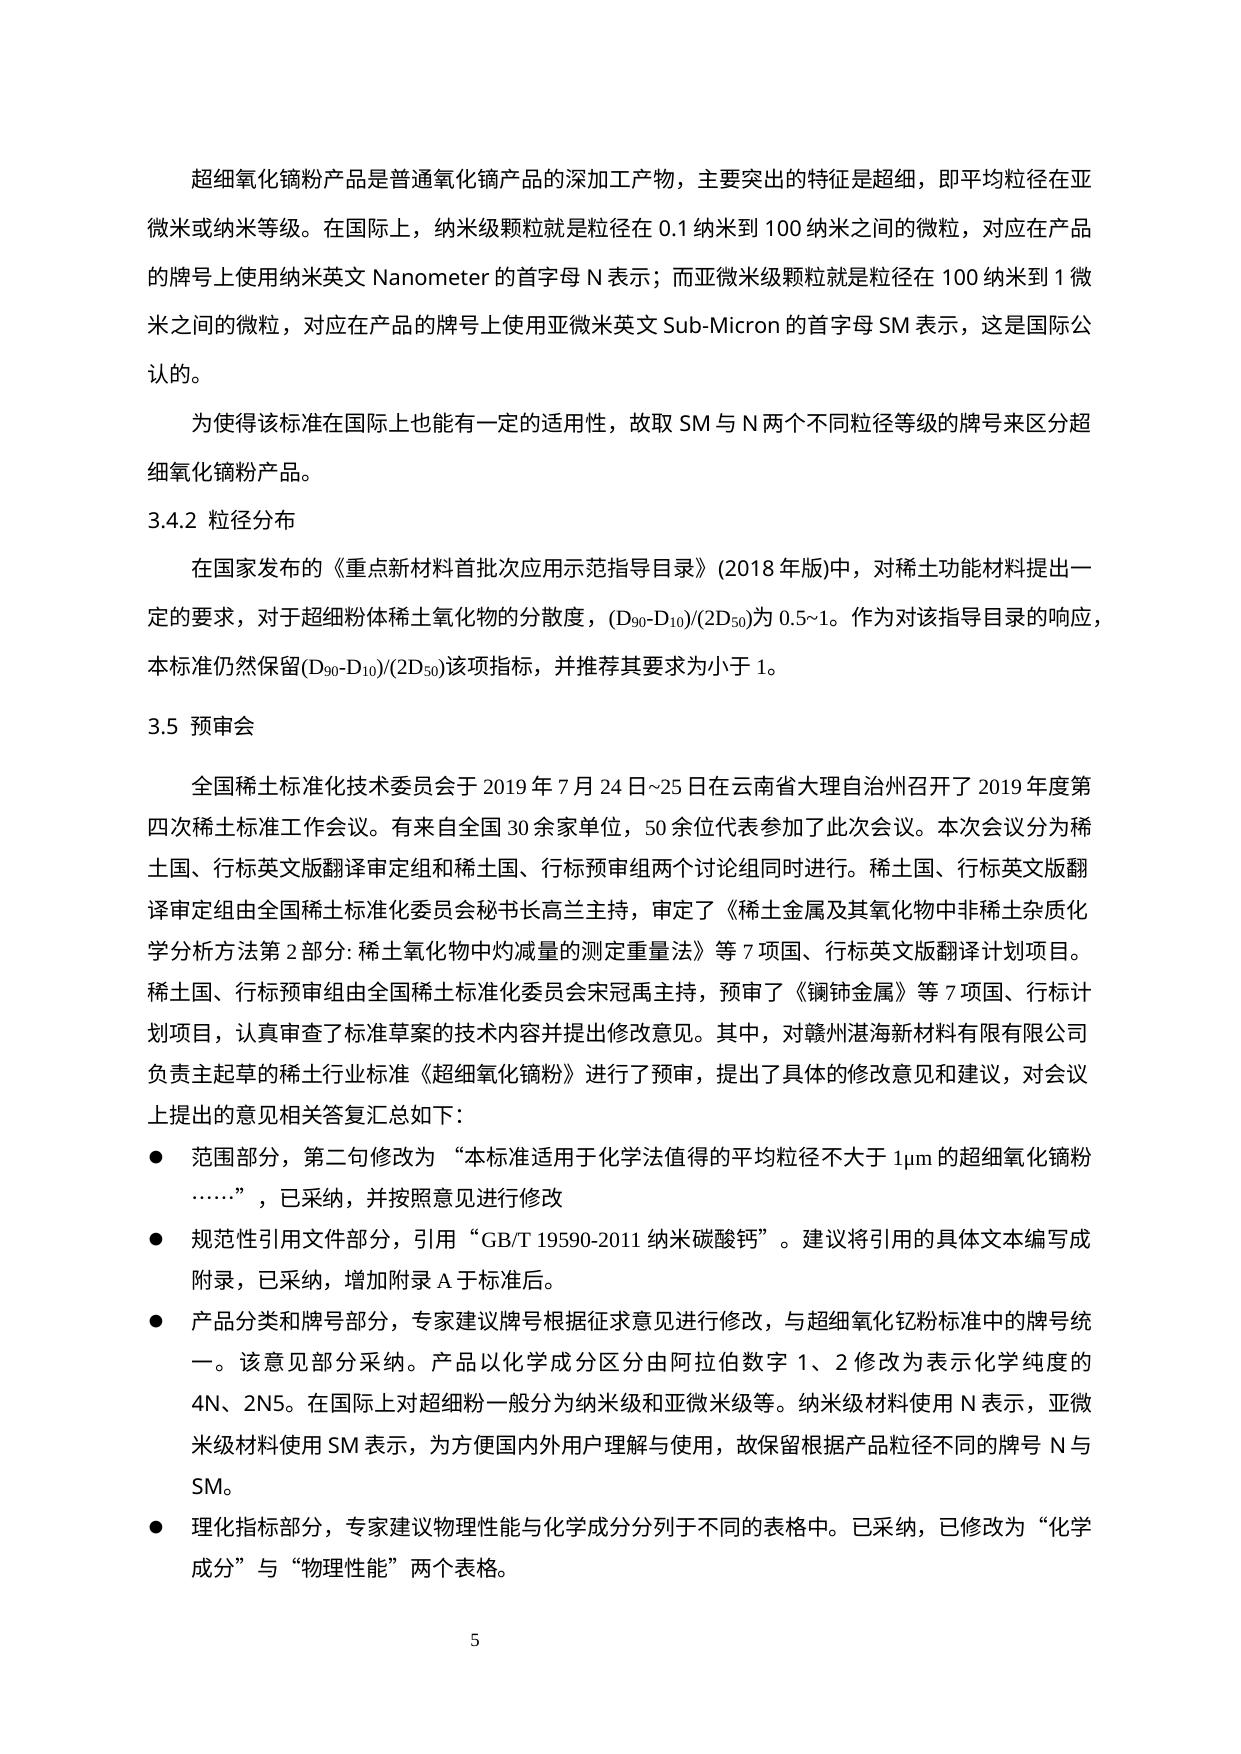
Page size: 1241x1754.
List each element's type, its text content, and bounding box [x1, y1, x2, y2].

list 理化指标部分，专家建议物理性能与化学成分分列于不同的表格中。已采纳，已修改为“化学成分”与“物理性能”两个表格。 [148, 1510, 1092, 1583]
list 产品分类和牌号部分，专家建议牌号根据征求意见进行修改，与超细氧化钇粉标准中的牌号统一。该意见部分采纳。产品以化学成分区分由阿拉伯数字1、2修改为表示化学纯度的4N、2N5。在国际上对超细粉一般分为纳米级和亚微米级等。纳米级材料使用N表示，亚微米级材料使用SM表示，为方便国内外用户理解与使用，故保留根据产品粒径不同的牌号N与SM。 [148, 1304, 1092, 1501]
text 为使得该标准在国际上也能有一定的适用性，故取SM与N两个不同粒径等级的牌号来区分超细氧化镝粉产品。 [148, 405, 1092, 487]
text 3.5 预审会 [148, 709, 1092, 741]
text 3.4.2 粒径分布 [148, 502, 1092, 535]
list 范围部分，第二句修改为 “本标准适用于化学法值得的平均粒径不大于1μm的超细氧化镝粉……”，已采纳，并按照意见进行修改 [148, 1139, 1092, 1212]
text 在国家发布的《重点新材料首批次应用示范指导目录》(2018年版)中，对稀土功能材料提出一定的要求，对于超细粉体稀土氧化物的分散度，(D90-D10)/(2D50)为0.5~1。作为对该指导目录的响应，本标准仍然保留(D90-D10)/(2D50)该项指标，并推荐其要求为小于1。 [148, 551, 1092, 681]
list 规范性引用文件部分，引用“GB/T 19590-2011 纳米碳酸钙”。建议将引用的具体文本编写成附录，已采纳，增加附录A于标准后。 [148, 1222, 1092, 1294]
text 全国稀土标准化技术委员会于2019年7月24日~25日在云南省大理自治州召开了2019年度第四次稀土标准工作会议。有来自全国30余家单位，50余位代表参加了此次会议。本次会议分为稀土国、行标英文版翻译审定组和稀土国、行标预审组两个讨论组同时进行。稀土国、行标英文版翻译审定组由全国稀土标准化委员会秘书长高兰主持，审定了《稀土金属及其氧化物中非稀土杂质化学分析方法第2部分: 稀土氧化物中灼减量的测定重量法》等7项国、行标英文版翻译计划项目。稀土国、行标预审组由全国稀土标准化委员会宋冠禹主持，预审了《镧铈金属》等7项国、行标计划项目，认真审查了标准草案的技术内容并提出修改意见。其中，对赣州湛海新材料有限有限公司负责主起草的稀土行业标准《超细氧化镝粉》进行了预审，提出了具体的修改意见和建议，对会议上提出的意见相关答复汇总如下： [148, 769, 1092, 1130]
text 超细氧化镝粉产品是普通氧化镝产品的深加工产物，主要突出的特征是超细，即平均粒径在亚微米或纳米等级。在国际上，纳米级颗粒就是粒径在0.1纳米到100纳米之间的微粒，对应在产品的牌号上使用纳米英文Nanometer的首字母N表示；而亚微米级颗粒就是粒径在100纳米到1微米之间的微粒，对应在产品的牌号上使用亚微米英文Sub-Micron的首字母SM表示，这是国际公认的。 [148, 162, 1092, 389]
